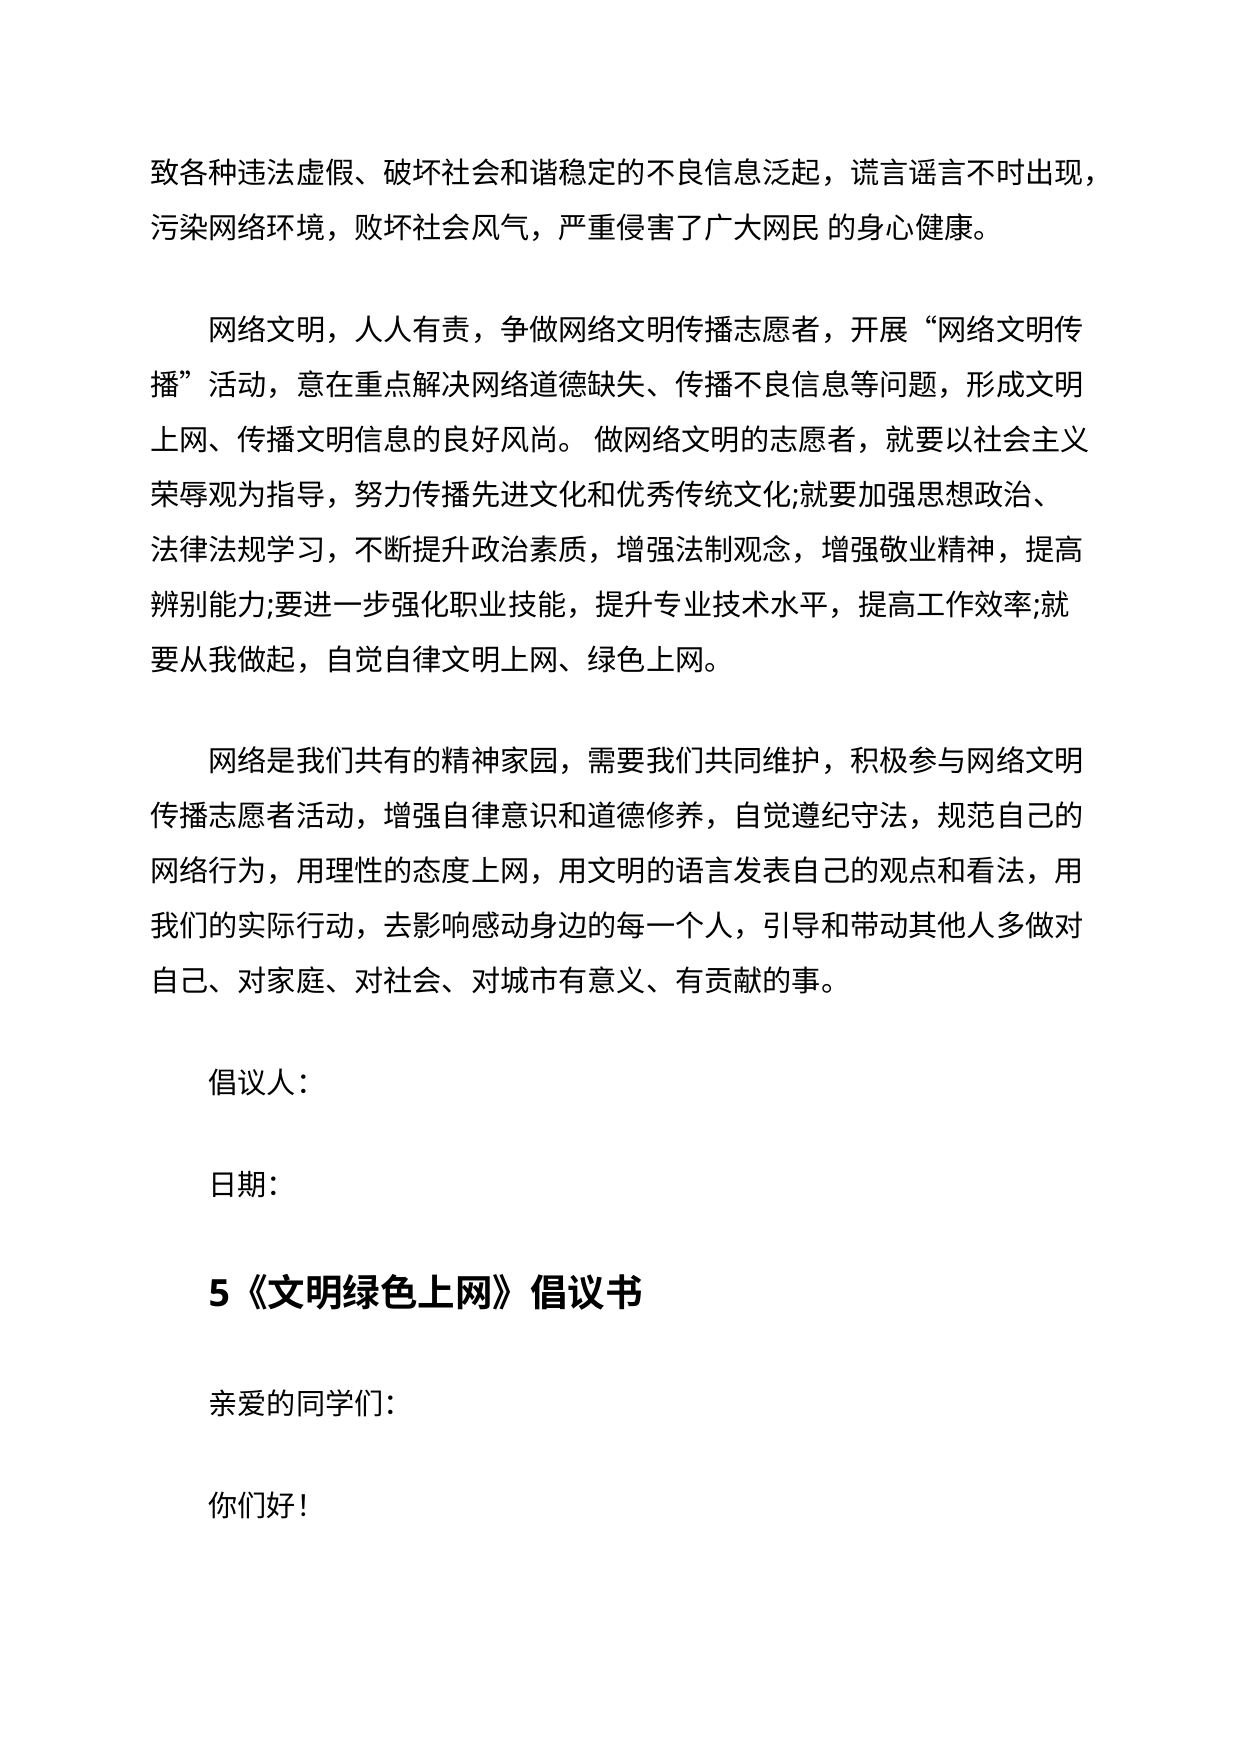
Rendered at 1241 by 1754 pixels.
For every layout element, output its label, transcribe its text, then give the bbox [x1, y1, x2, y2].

text 你们好！ [150, 1482, 1090, 1524]
text 倡议人： [150, 1059, 1090, 1102]
text 网络是我们共有的精神家园，需要我们共同维护，积极参与网络文明传播志愿者活动，增强自律意识和道德修养，自觉遵纪守法，规范自己的网络行为，用理性的态度上网，用文明的语言发表自己的观点和看法，用我们的实际行动，去影响感动身边的每一个人，引导和带动其他人多做对自己、对家庭、对社会、对城市有意义、有贡献的事。 [150, 738, 1090, 1000]
text 亲爱的同学们： [150, 1381, 1090, 1423]
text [150, 150, 1090, 247]
text 日期： [150, 1161, 1090, 1203]
text 网络文明，人人有责，争做网络文明传播志愿者，开展“网络文明传播”活动，意在重点解决网络道德缺失、传播不良信息等问题，形成文明上网、传播文明信息的良好风尚。 做网络文明的志愿者，就要以社会主义荣辱观为指导，努力传播先进文化和优秀传统文化;就要加强思想政治、法律法规学习，不断提升政治素质，增强法制观念，增强敬业精神，提高辨别能力;要进一步强化职业技能，提升专业技术水平，提高工作效率;就要从我做起，自觉自律文明上网、绿色上网。 [150, 307, 1090, 678]
text 5《文明绿色上网》倡议书 [150, 1263, 1090, 1317]
